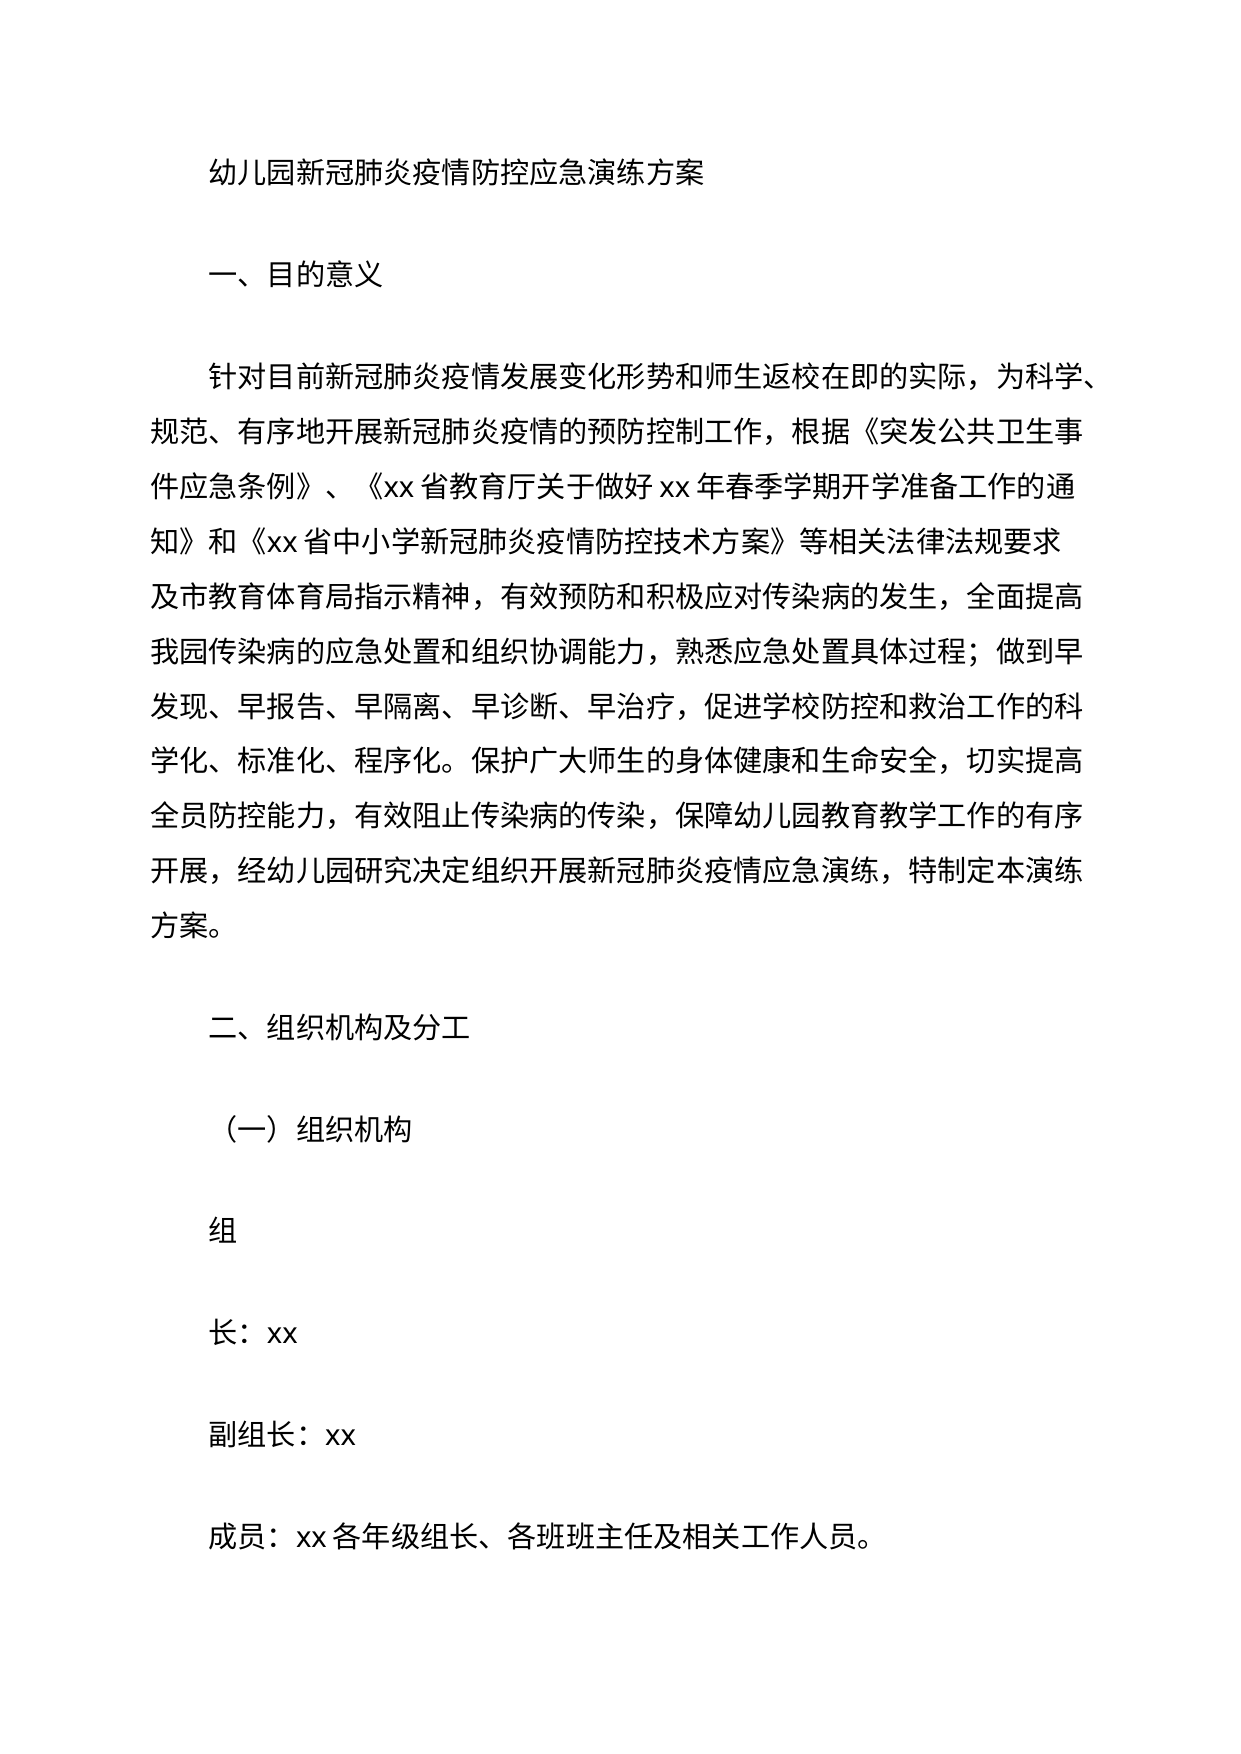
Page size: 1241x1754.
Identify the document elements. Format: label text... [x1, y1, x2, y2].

text 成员：xx各年级组长、各班班主任及相关工作人员。 [150, 1514, 1090, 1556]
text 二、组织机构及分工 [150, 1004, 1090, 1047]
text （一）组织机构 [150, 1106, 1090, 1148]
text 幼儿园新冠肺炎疫情防控应急演练方案 [150, 150, 1090, 192]
text 长：xx [150, 1310, 1090, 1352]
text 副组长：xx [150, 1412, 1090, 1454]
text 针对目前新冠肺炎疫情发展变化形势和师生返校在即的实际，为科学、规范、有序地开展新冠肺炎疫情的预防控制工作，根据《突发公共卫生事件应急条例》、《xx省教育厅关于做好xx年春季学期开学准备工作的通知》和《xx省中小学新冠肺炎疫情防控技术方案》等相关法律法规要求及市教育体育局指示精神，有效预防和积极应对传染病的发生，全面提高我园传染病的应急处置和组织协调能力，熟悉应急处置具体过程；做到早发现、早报告、早隔离、早诊断、早治疗，促进学校防控和救治工作的科学化、标准化、程序化。保护广大师生的身体健康和生命安全，切实提高全员防控能力，有效阻止传染病的传染，保障幼儿园教育教学工作的有序开展，经幼儿园研究决定组织开展新冠肺炎疫情应急演练，特制定本演练方案。 [150, 353, 1090, 945]
text 一、目的意义 [150, 252, 1090, 294]
text 组 [150, 1208, 1090, 1250]
